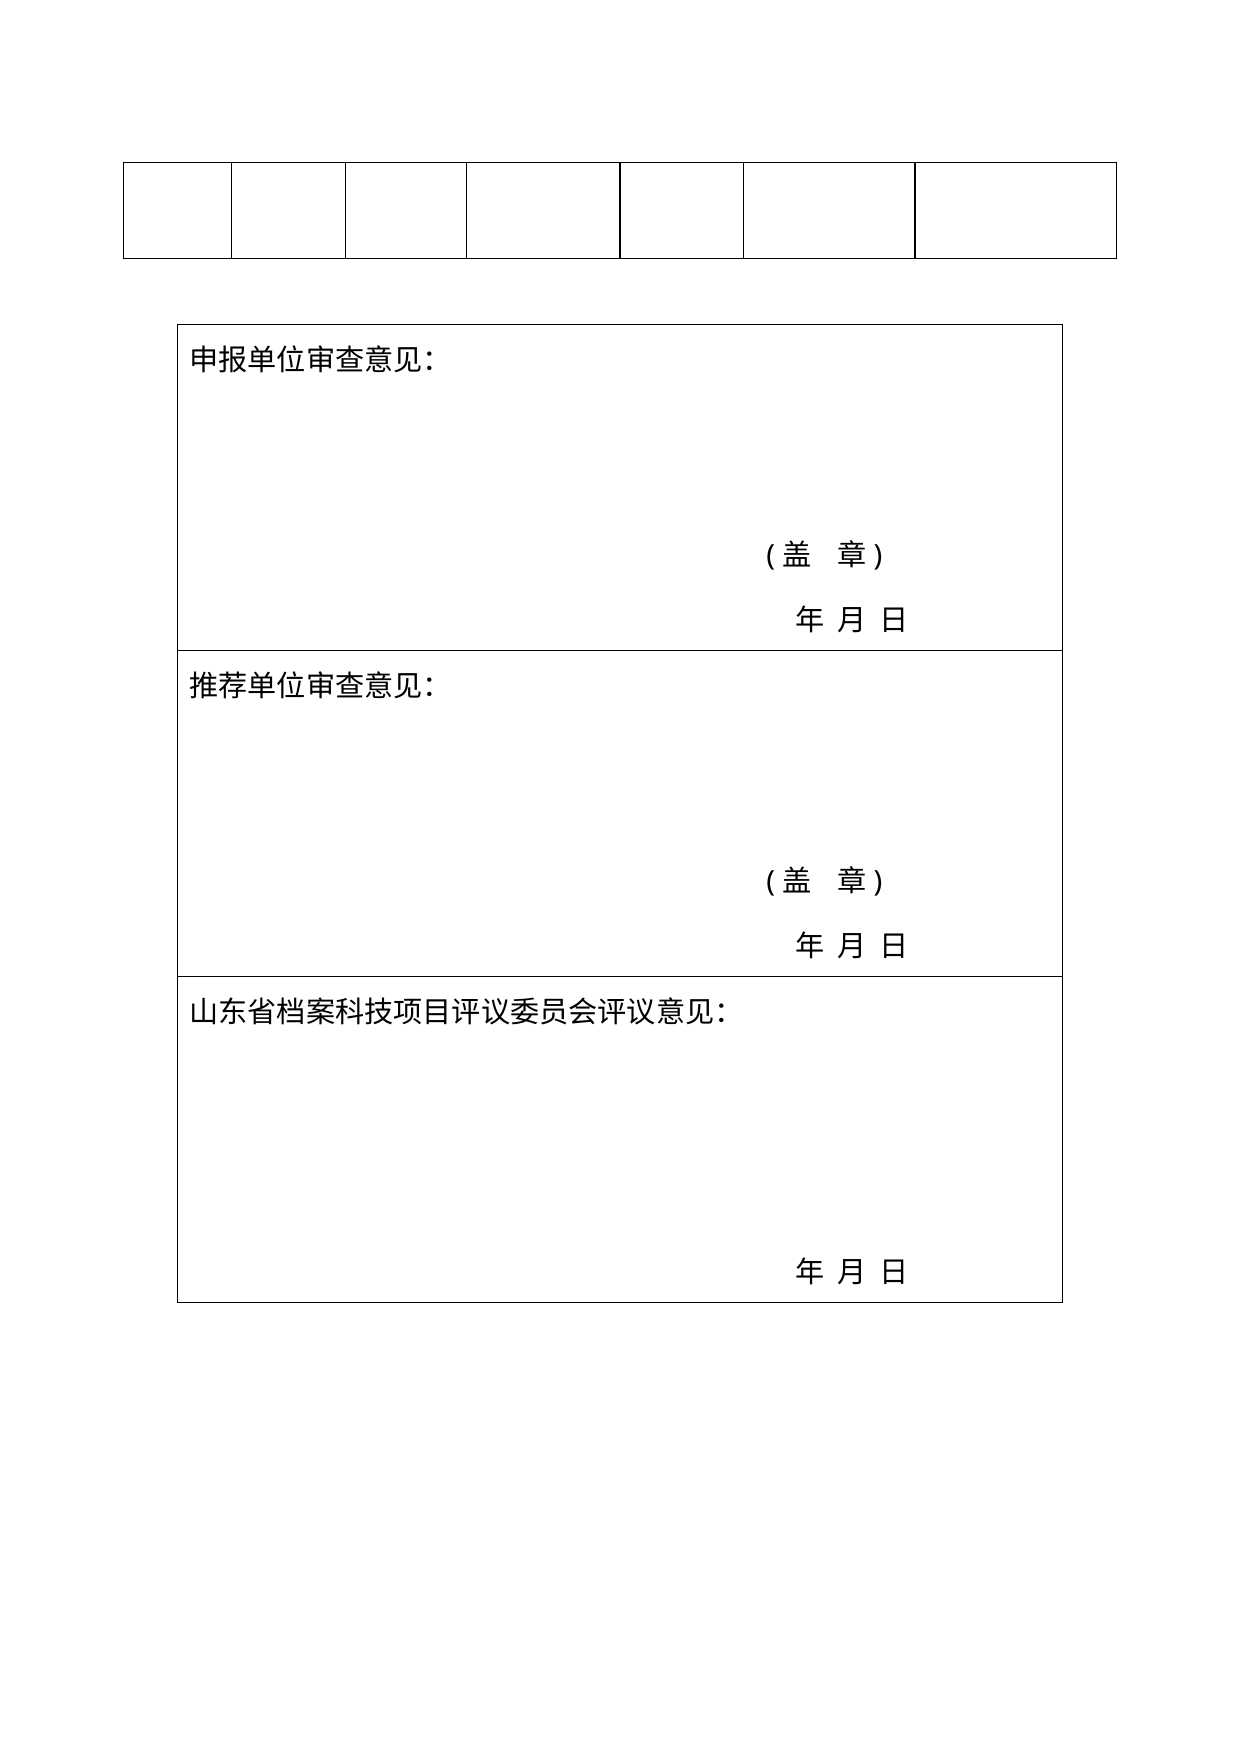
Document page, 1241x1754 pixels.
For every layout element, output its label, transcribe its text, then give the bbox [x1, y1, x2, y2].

table_cell 山东省档案科技项目评议委员会评议意见： 年 月 日 [178, 977, 1062, 1302]
table_cell [744, 163, 914, 258]
table_header 申报单位审查意见： ( 盖 章 ) 年 月 日 [178, 325, 1062, 650]
table_cell 推荐单位审查意见： ( 盖 章 ) 年 月 日 [178, 651, 1062, 976]
table_cell [467, 163, 619, 258]
table_cell [124, 163, 231, 258]
table_cell [916, 163, 1116, 258]
table_cell [621, 163, 743, 258]
table_cell [346, 163, 466, 258]
table_cell [232, 163, 345, 258]
